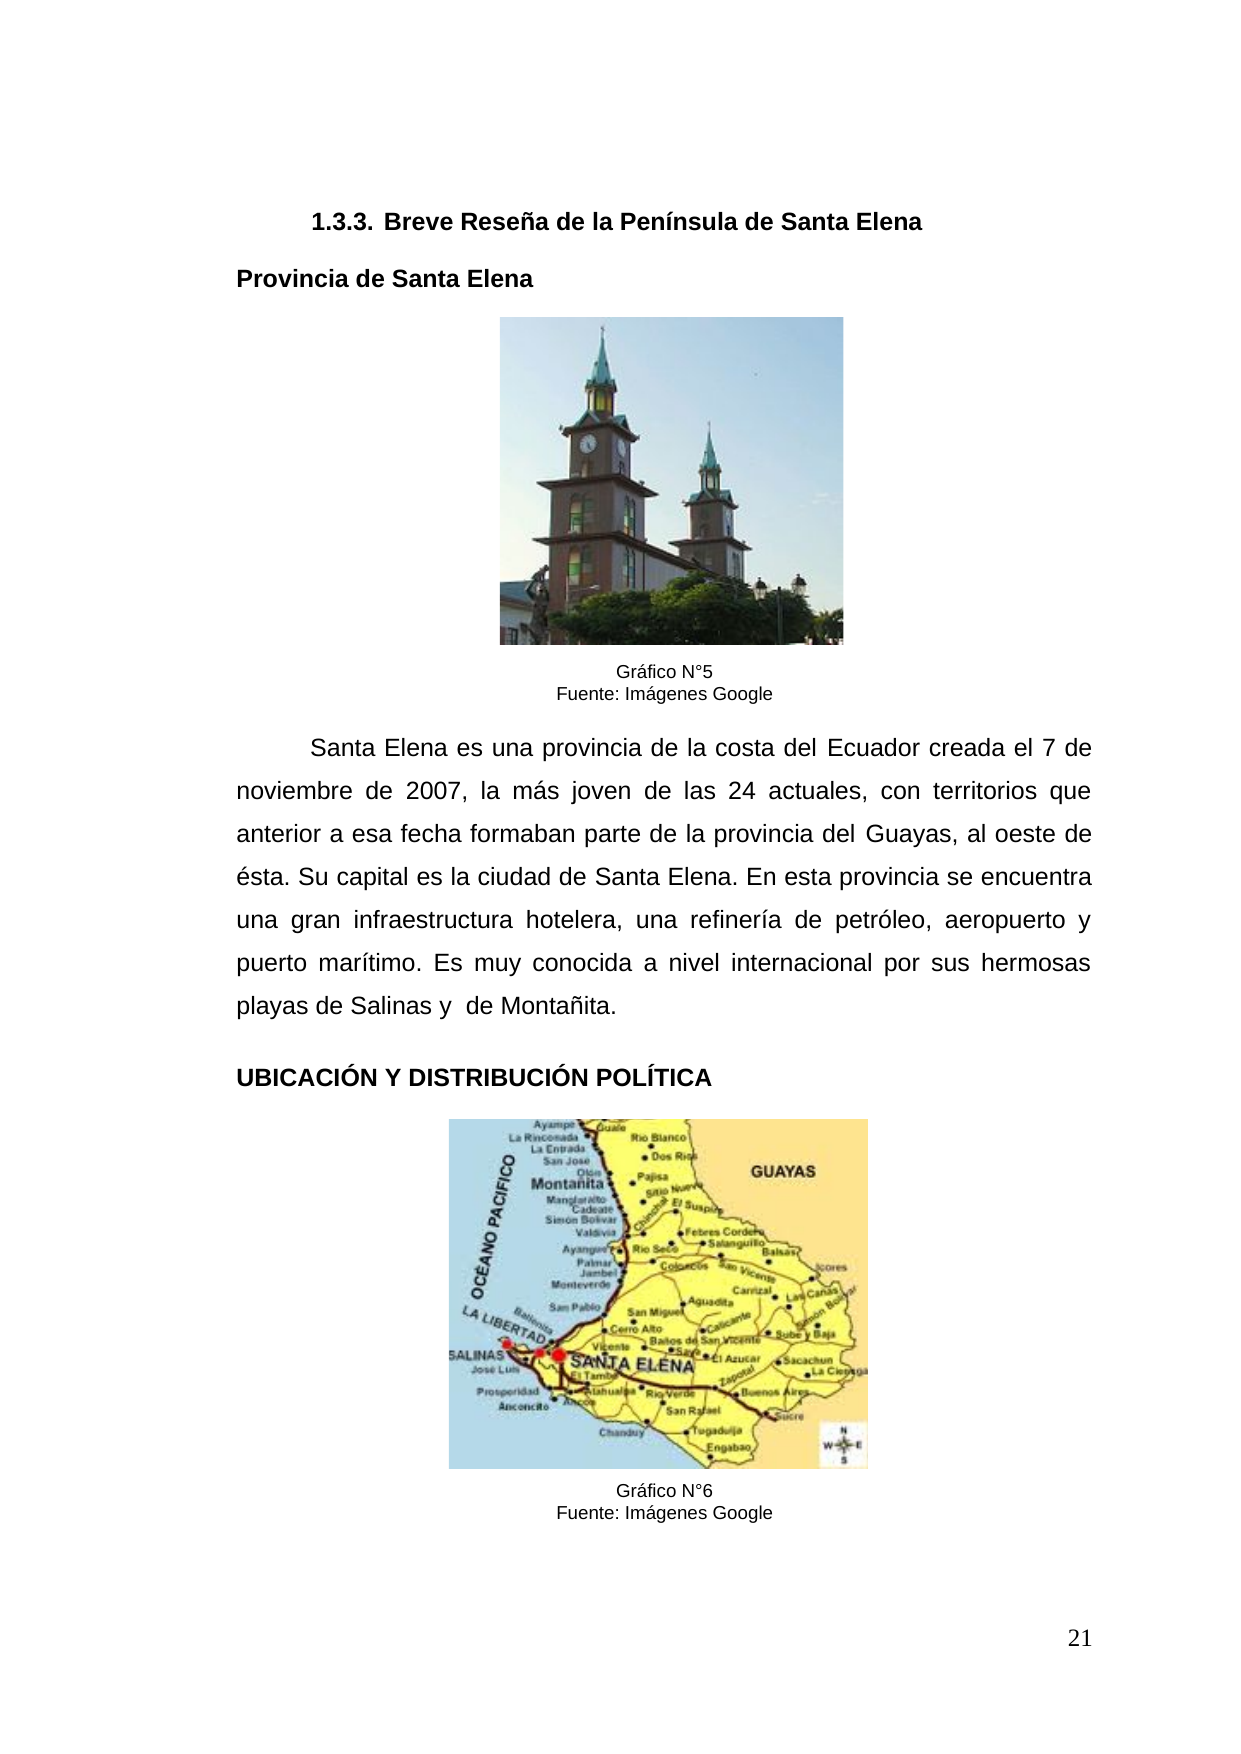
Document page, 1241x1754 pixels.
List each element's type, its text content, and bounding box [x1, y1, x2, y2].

picture [448, 1119, 868, 1469]
text Provincia de Santa Elena [236, 264, 1092, 293]
text Gráfico N°5 [236, 661, 1092, 682]
text Santa Elena es una provincia de la costa del Ecuador creada el 7 de noviembre de 2007, la más joven de las 24 actuales, con territorios que anterior a esa fecha formaban parte de la provincia del Guayas, al oeste de ésta. Su capital es la ciudad de Santa Elena. En esta provincia se encuentra una gran infraestructura hotelera, una refinería de petróleo, aeropuerto y puerto marítimo. Es muy conocida a nivel internacional por sus hermosas playas de Salinas y de Montañita. [236, 733, 1092, 1020]
text Fuente: Imágenes Google [236, 1502, 1092, 1523]
subtitle Breve Reseña de la Península de Santa Elena [311, 207, 1092, 236]
text Gráfico N°6 [236, 1480, 1092, 1502]
text Fuente: Imágenes Google [236, 682, 1092, 704]
picture [499, 317, 844, 645]
text UBICACIÓN Y DISTRIBUCIÓN POLÍTICA [236, 1063, 1092, 1092]
